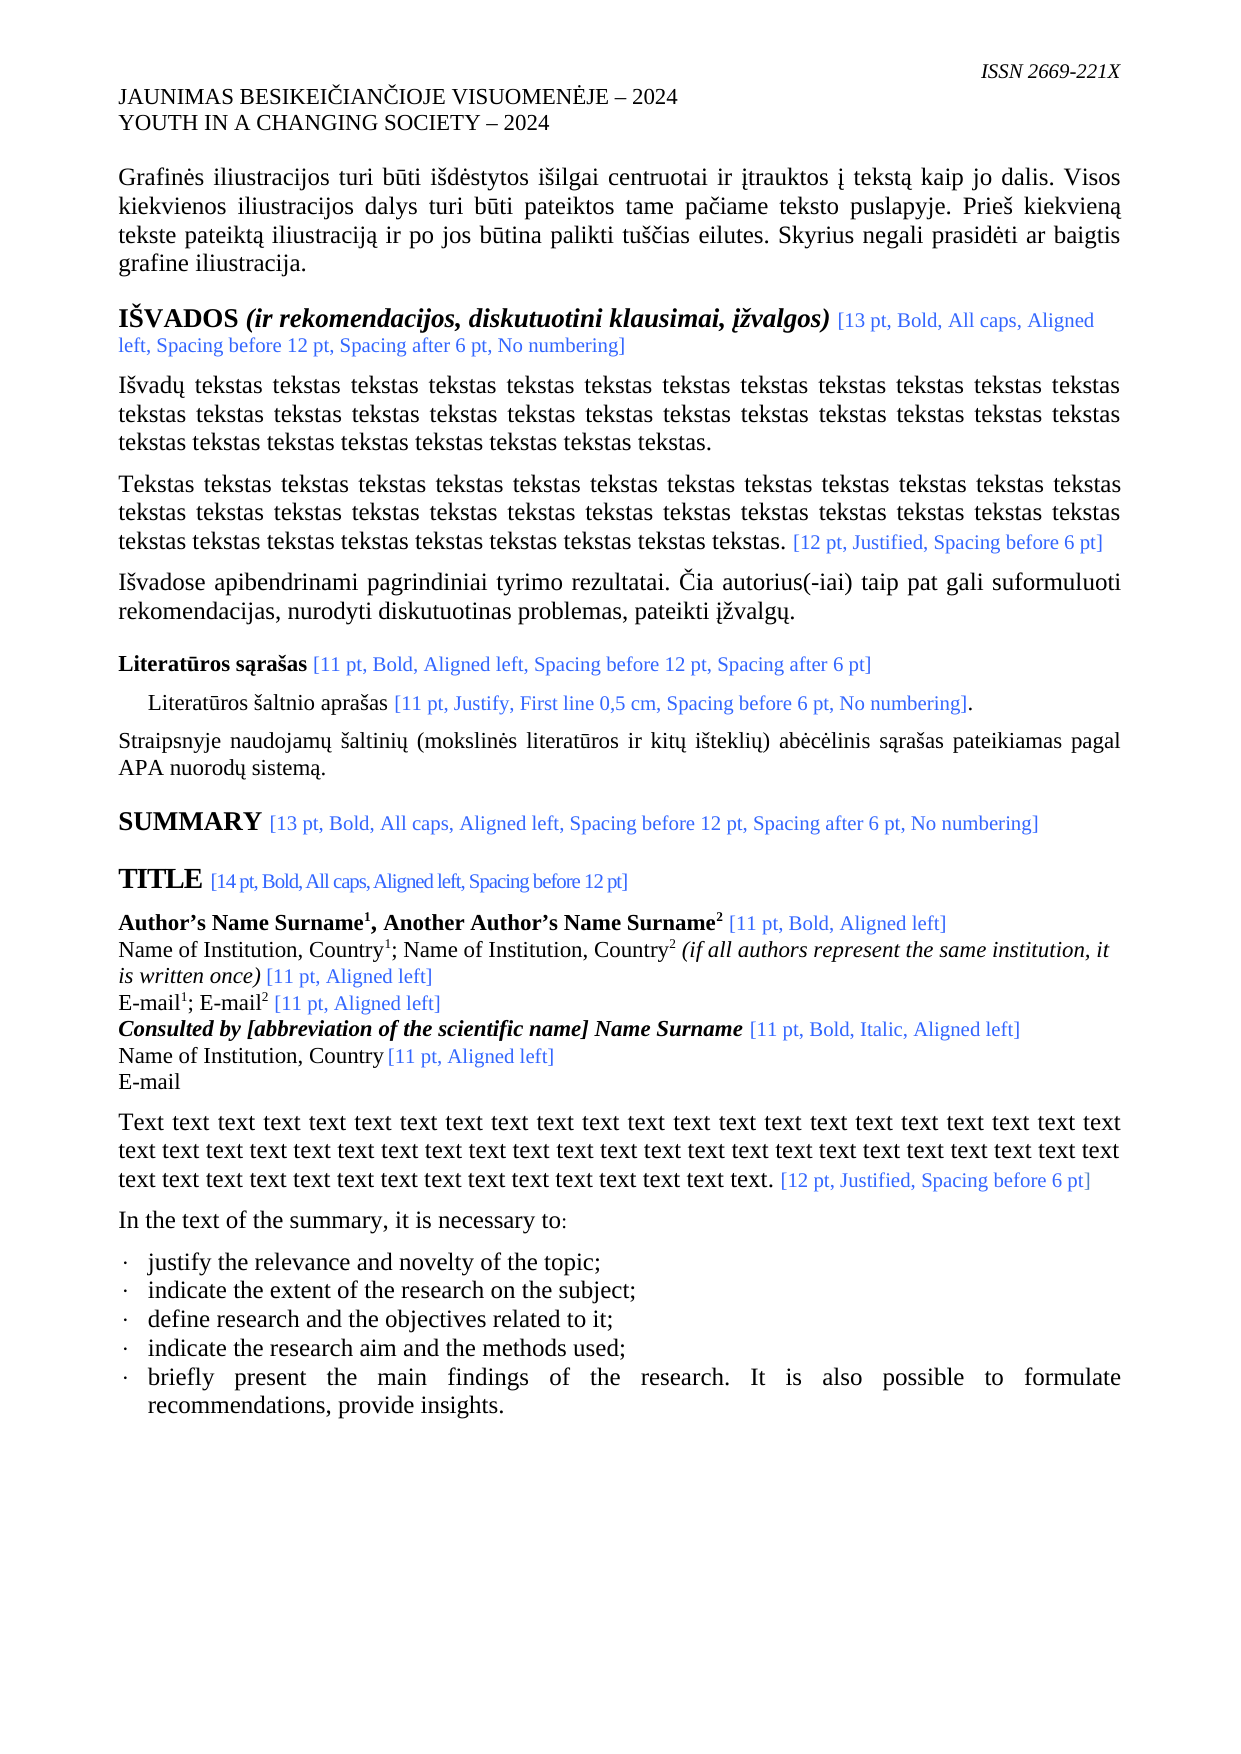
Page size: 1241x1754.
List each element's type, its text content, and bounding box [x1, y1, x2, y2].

text Name of Institution, Country [11 pt, Aligned left] [118, 1042, 1122, 1068]
text Straipsnyje naudojamų šaltinių (mokslinės literatūros ir kitų išteklių) abėcėlinis sąrašas pateikiamas pagal APA nuorodų sistemą. [118, 728, 1122, 780]
text Consulted by [abbreviation of the scientific name] Name Surname [11 pt, Bold, Italic, Aligned left] [118, 1015, 1122, 1042]
subtitle TITLE [14 pt, Bold, All caps, Aligned left, Spacing before 12 pt] [118, 861, 1122, 895]
subtitle SUMMARY [13 pt, Bold, All caps, Aligned left, Spacing before 12 pt, Spacing after 6 pt, No numbering] [118, 805, 1122, 836]
list indicate the extent of the research on the subject; [118, 1276, 1122, 1304]
text Grafinės iliustracijos turi būti išdėstytos išilgai centruotai ir įtrauktos į tekstą kaip jo dalis. Visos kiekvienos iliustracijos dalys turi būti pateiktos tame pačiame teksto puslapyje. Prieš kiekvieną tekste pateiktą iliustraciją ir po jos būtina palikti tuščias eilutes. Skyrius negali prasidėti ar baigtis grafine iliustracija. [118, 162, 1122, 277]
list justify the relevance and novelty of the topic; [118, 1247, 1122, 1276]
text Author’s Name Surname1, Another Author’s Name Surname2 [11 pt, Bold, Aligned left] [118, 907, 1122, 936]
text Išvadų tekstas tekstas tekstas tekstas tekstas tekstas tekstas tekstas tekstas tekstas tekstas tekstas tekstas tekstas tekstas tekstas tekstas tekstas tekstas tekstas tekstas tekstas tekstas tekstas tekstas tekstas tekstas tekstas tekstas tekstas tekstas tekstas tekstas. [118, 370, 1122, 456]
text Text text text text text text text text text text text text text text text text text text text text text text text text text text text text text text text text text text text text text text text text text text text text text text text text text text text text text text text text text text text text. [12 pt, Justified, Spacing before 6 pt] [118, 1107, 1122, 1193]
text E-mail1; E-mail2 [11 pt, Aligned left] [118, 989, 1122, 1015]
text Išvadose apibendrinami pagrindiniai tyrimo rezultatai. Čia autorius(-iai) taip pat gali suformuluoti rekomendacijas, nurodyti diskutuotinas problemas, pateikti įžvalgų. [118, 567, 1122, 625]
subtitle Literatūros sąrašas [11 pt, Bold, Aligned left, Spacing before 12 pt, Spacing after 6 pt] [118, 650, 1122, 676]
text Literatūros šaltnio aprašas [11 pt, Justify, First line 0,5 cm, Spacing before 6 pt, No numbering]. [118, 689, 1122, 715]
list indicate the research aim and the methods used; [118, 1333, 1122, 1362]
subtitle IŠVADOS (ir rekomendacijos, diskutuotini klausimai, įžvalgos) [13 pt, Bold, All caps, Aligned left, Spacing before 12 pt, Spacing after 6 pt, No numbering] [118, 302, 1122, 357]
list briefly present the main findings of the research. It is also possible to formulate recommendations, provide insights. [118, 1362, 1122, 1419]
text In the text of the summary, it is necessary to: [118, 1206, 1122, 1234]
text Name of Institution, Country1; Name of Institution, Country2 (if all authors represent the same institution, it is written once) [11 pt, Aligned left] [118, 936, 1122, 989]
text E-mail [118, 1068, 1122, 1094]
list define research and the objectives related to it; [118, 1304, 1122, 1333]
